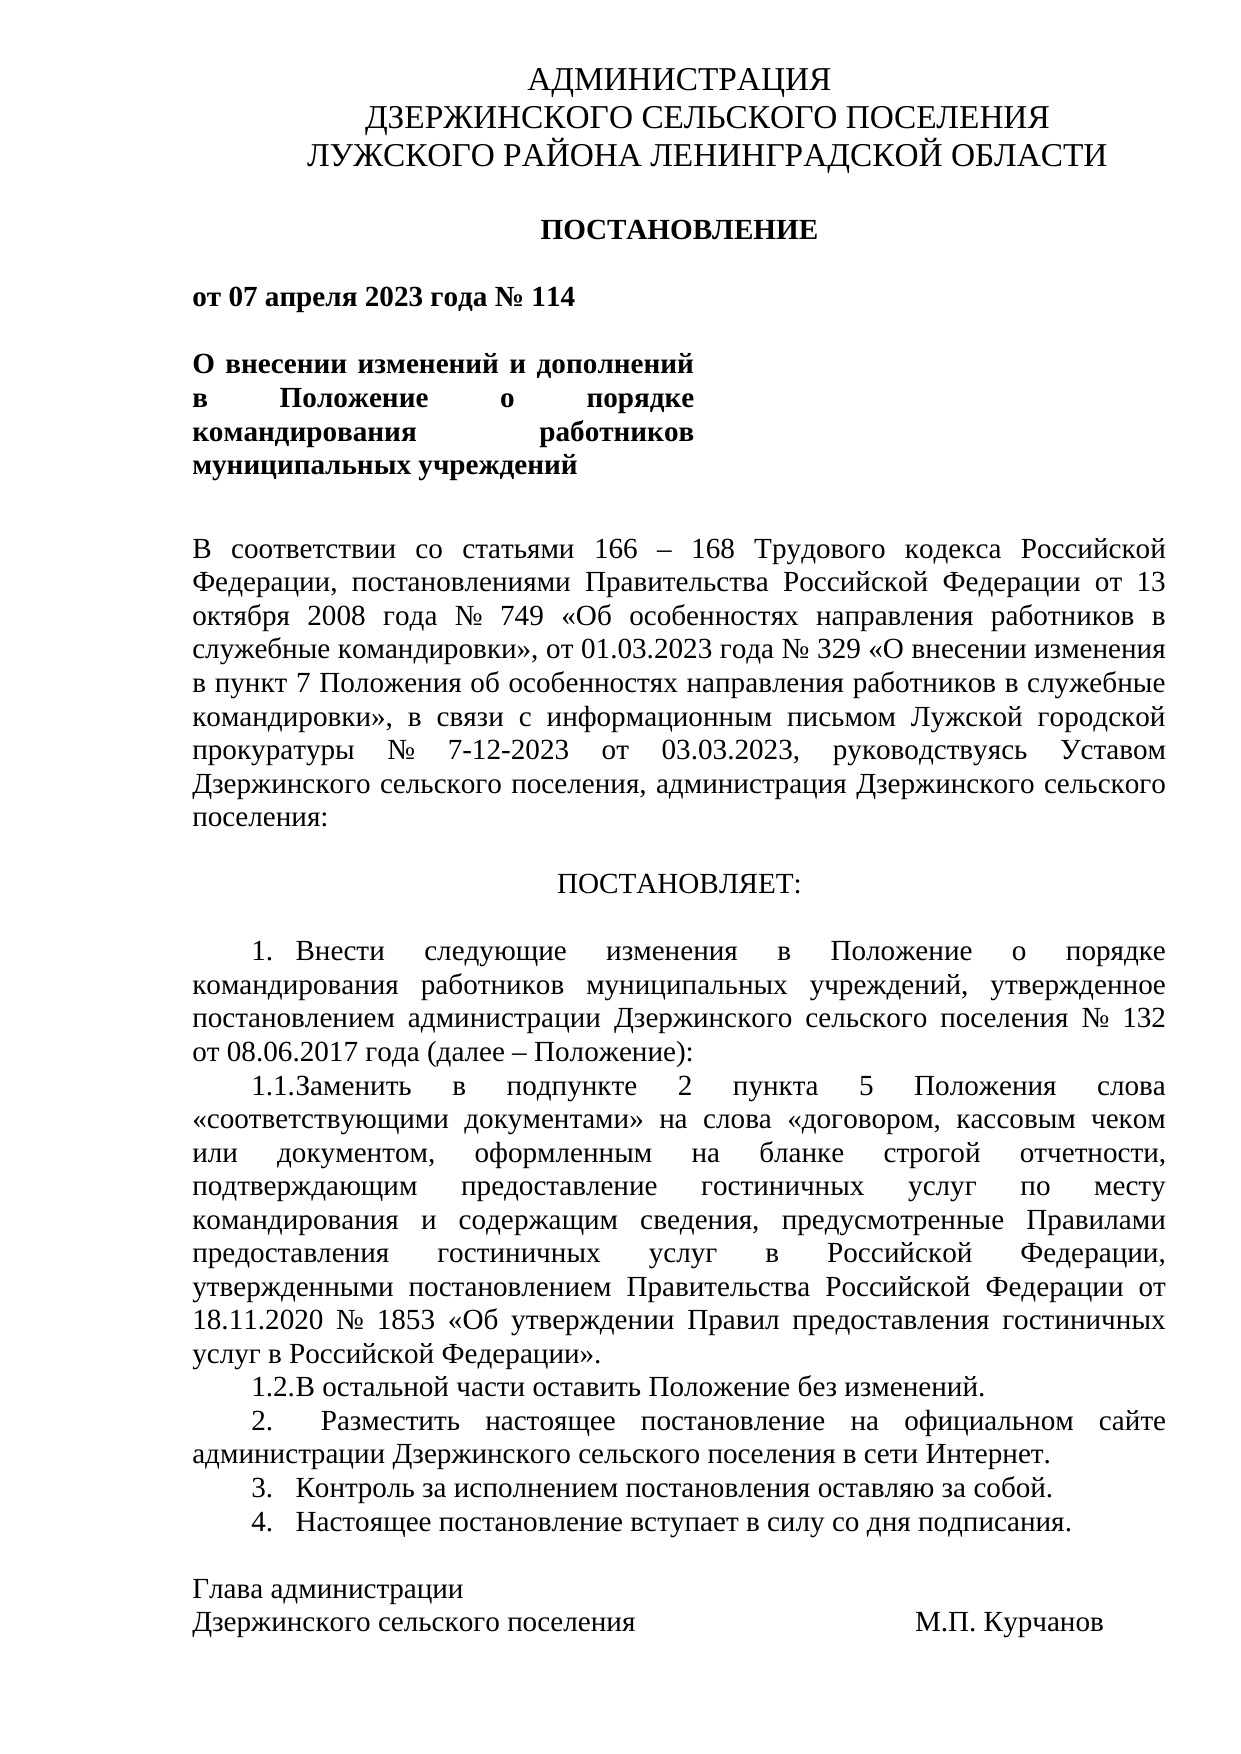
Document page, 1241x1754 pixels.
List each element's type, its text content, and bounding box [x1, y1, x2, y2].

list Контроль за исполнением постановления оставляю за собой. [192, 1470, 1167, 1504]
text ДЗЕРЖИНСКОГО СЕЛЬСКОГО ПОСЕЛЕНИЯ [192, 97, 1167, 136]
text ЛУЖСКОГО РАЙОНА ЛЕНИНГРАДСКОЙ ОБЛАСТИ [192, 136, 1167, 174]
list Заменить в подпункте 2 пункта 5 Положения слова «соответствующими документами» на слова «договором, кассовым чеком или документом, оформленным на бланке строгой отчетности, подтверждающим предоставление гостиничных услуг по месту командирования и содержащим сведения, предусмотренные Правилами предоставления гостиничных услуг в Российской Федерации, утвержденными постановлением Правительства Российской Федерации от 18.11.2020 № 1853 «Об утверждении Правил предоставления гостиничных услуг в Российской Федерации». [192, 1068, 1167, 1369]
list Настоящее постановление вступает в силу со дня подписания. [192, 1504, 1167, 1537]
text Глава администрации [192, 1571, 1167, 1604]
text В соответствии со статьями 166 – 168 Трудового кодекса Российской Федерации, постановлениями Правительства Российской Федерации от 13 октября 2008 года № 749 «Об особенностях направления работников в служебные командировки», от 01.03.2023 года № 329 «О внесении изменения в пункт 7 Положения об особенностях направления работников в служебные командировки», в связи с информационным письмом Лужской городской прокуратуры № 7-12-2023 от 03.03.2023, руководствуясь Уставом Дзержинского сельского поселения, администрация Дзержинского сельского поселения: [192, 531, 1167, 833]
list Внести следующие изменения в Положение о порядке командирования работников муниципальных учреждений, утвержденное постановлением администрации Дзержинского сельского поселения № 132 от 08.06.2017 года (далее – Положение): [192, 933, 1167, 1068]
list В остальной части оставить Положение без изменений. [192, 1369, 1167, 1403]
text от 07 апреля 2023 года № 114 [192, 279, 1167, 313]
text ПОСТАНОВЛЯЕТ: [192, 866, 1167, 900]
text О внесении изменений и дополнений в Положение о порядке командирования работников муниципальных учреждений [192, 347, 694, 481]
text АДМИНИСТРАЦИЯ [192, 59, 1167, 97]
text Дзержинского сельского поселения М.П. Курчанов [192, 1604, 1167, 1638]
list Разместить настоящее постановление на официальном сайте администрации Дзержинского сельского поселения в сети Интернет. [192, 1403, 1167, 1470]
text ПОСТАНОВЛЕНИЕ [192, 212, 1167, 246]
